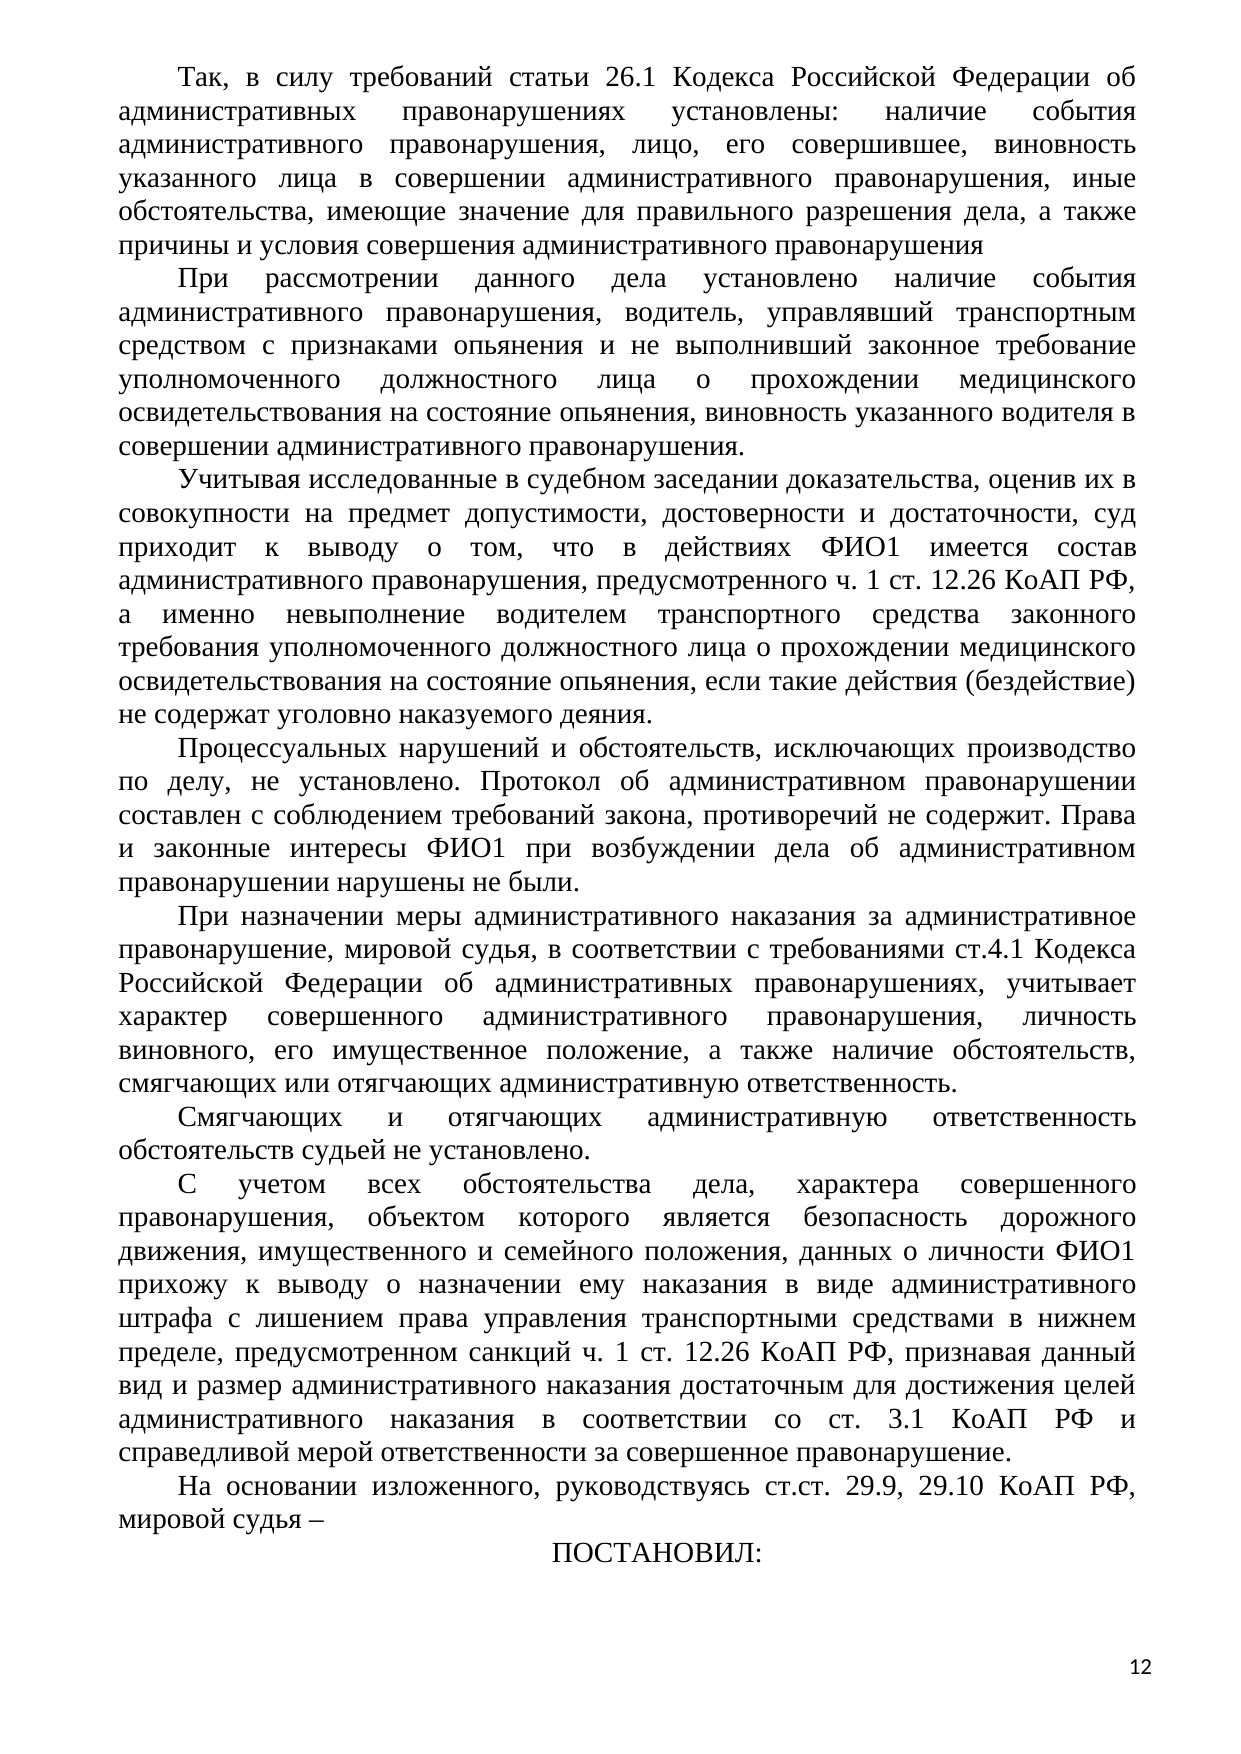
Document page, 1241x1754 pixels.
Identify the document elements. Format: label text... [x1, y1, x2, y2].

text ПОСТАНОВИЛ: [118, 1535, 1137, 1568]
text При назначении меры административного наказания за административное правонарушение, мировой судья, в соответствии с требованиями ст.4.1 Кодекса Российской Федерации об административных правонарушениях, учитывает характер совершенного административного правонарушения, личность виновного, его имущественное положение, а также наличие обстоятельств, смягчающих или отягчающих административную ответственность. [118, 898, 1137, 1099]
text С учетом всех обстоятельства дела, характера совершенного правонарушения, объектом которого является безопасность дорожного движения, имущественного и семейного положения, данных о личности ФИО1 прихожу к выводу о назначении ему наказания в виде административного штрафа с лишением права управления транспортными средствами в нижнем пределе, предусмотренном санкций ч. 1 ст. 12.26 КоАП РФ, признавая данный вид и размер административного наказания достаточным для достижения целей административного наказания в соответствии со ст. 3.1 КоАП РФ и справедливой мерой ответственности за совершенное правонарушение. [118, 1166, 1137, 1468]
text На основании изложенного, руководствуясь ст.ст. 29.9, 29.10 КоАП РФ, мировой судья – [118, 1468, 1137, 1535]
text Смягчающих и отягчающих административную ответственность обстоятельств судьей не установлено. [118, 1099, 1137, 1166]
text Процессуальных нарушений и обстоятельств, исключающих производство по делу, не установлено. Протокол об административном правонарушении составлен с соблюдением требований закона, противоречий не содержит. Права и законные интересы ФИО1 при возбуждении дела об административном правонарушении нарушены не были. [118, 730, 1137, 898]
text При рассмотрении данного дела установлено наличие события административного правонарушения, водитель, управлявший транспортным средством с признаками опьянения и не выполнивший законное требование уполномоченного должностного лица о прохождении медицинского освидетельствования на состояние опьянения, виновность указанного водителя в совершении административного правонарушения. [118, 260, 1137, 462]
text Так, в силу требований статьи 26.1 Кодекса Российской Федерации об административных правонарушениях установлены: наличие события административного правонарушения, лицо, его совершившее, виновность указанного лица в совершении административного правонарушения, иные обстоятельства, имеющие значение для правильного разрешения дела, а также причины и условия совершения административного правонарушения [118, 59, 1137, 260]
text Учитывая исследованные в судебном заседании доказательства, оценив их в совокупности на предмет допустимости, достоверности и достаточности, суд приходит к выводу о том, что в действиях ФИО1 имеется состав административного правонарушения, предусмотренного ч. 1 ст. 12.26 КоАП РФ, а именно невыполнение водителем транспортного средства законного требования уполномоченного должностного лица о прохождении медицинского освидетельствования на состояние опьянения, если такие действия (бездействие) не содержат уголовно наказуемого деяния. [118, 462, 1137, 730]
